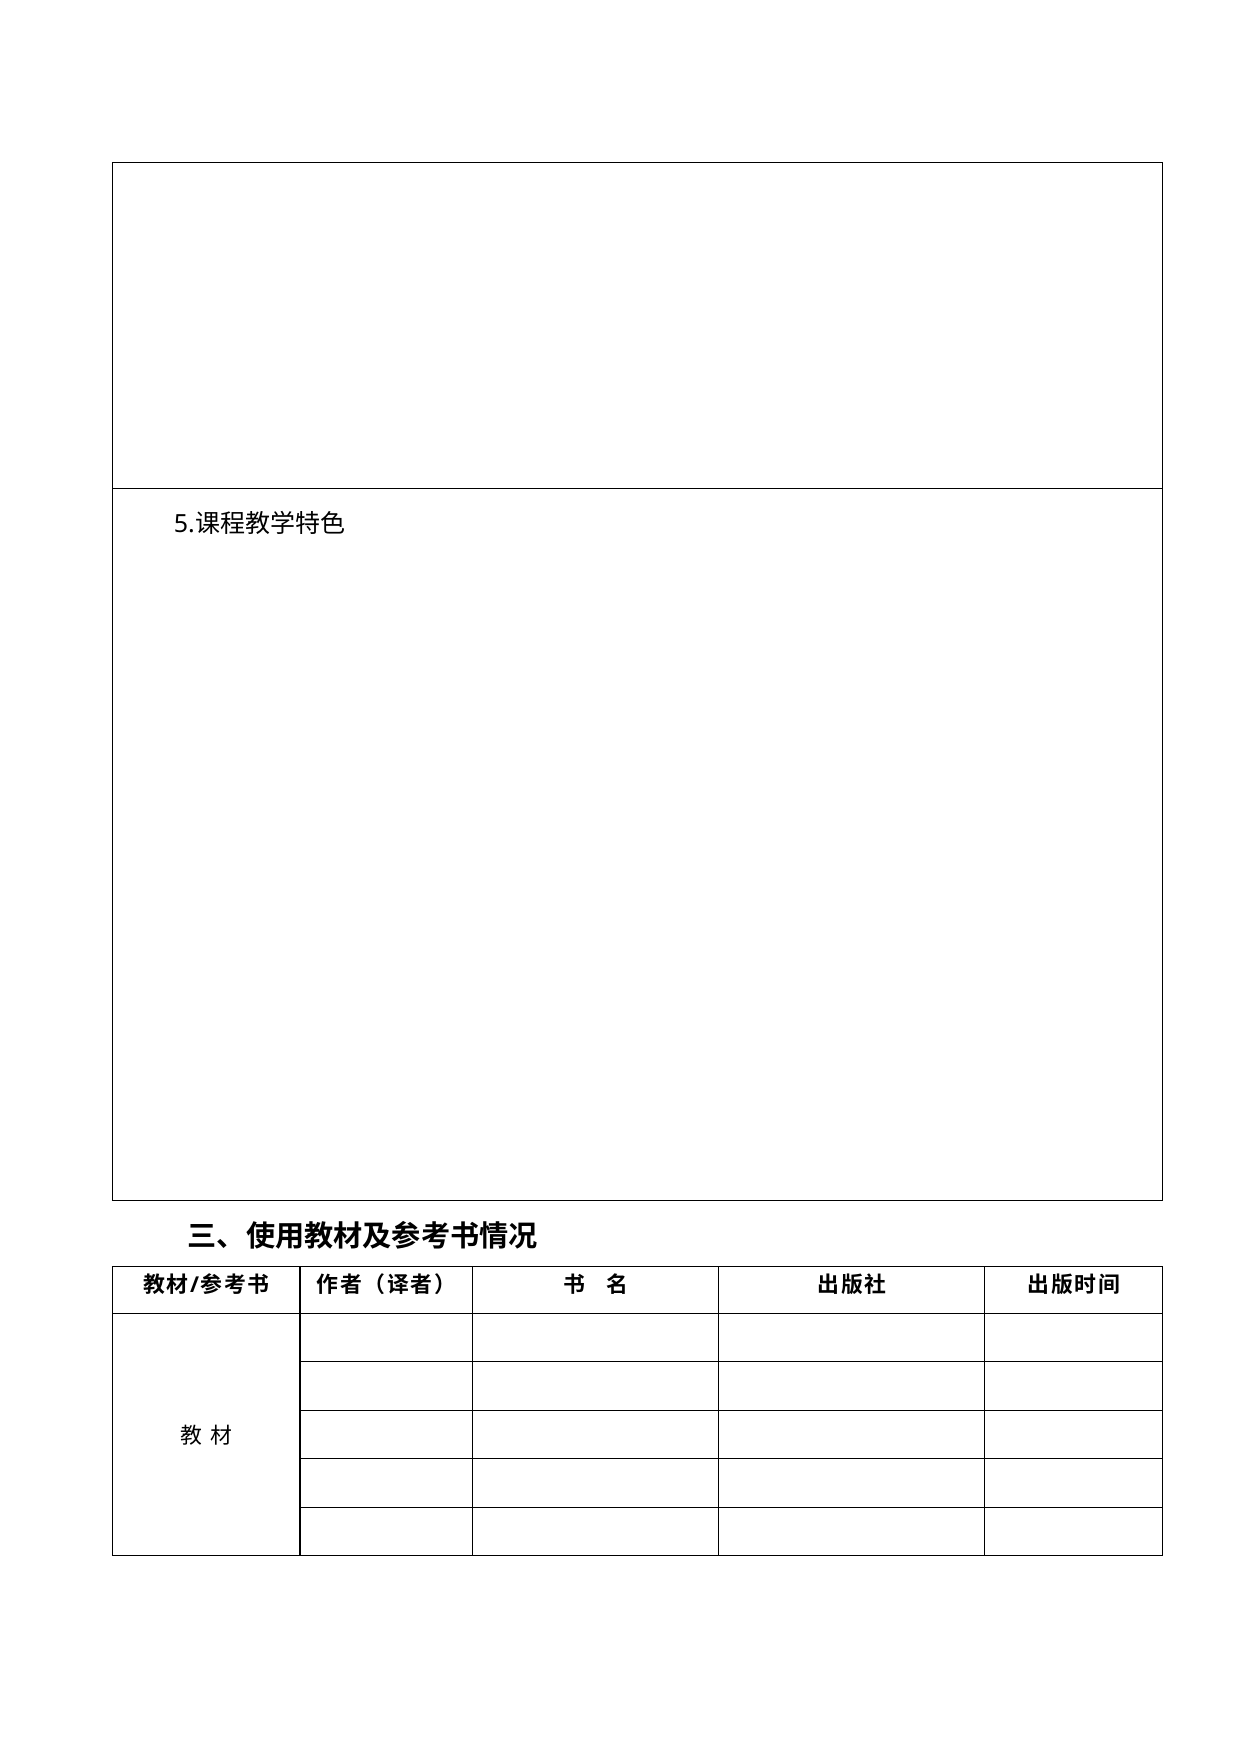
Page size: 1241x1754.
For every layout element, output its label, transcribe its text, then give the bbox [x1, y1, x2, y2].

table_header 书 名 [473, 1267, 718, 1313]
table_cell [719, 1314, 984, 1361]
table_cell [719, 1362, 984, 1410]
table_cell [985, 1411, 1162, 1458]
table_cell [473, 1508, 718, 1555]
table_cell [985, 1459, 1162, 1507]
table_cell [473, 1459, 718, 1507]
table_cell [719, 1508, 984, 1555]
table_cell [985, 1362, 1162, 1410]
table_cell [719, 1411, 984, 1458]
table_cell [301, 1459, 472, 1507]
table_cell [473, 1362, 718, 1410]
table_cell [985, 1508, 1162, 1555]
table_cell 教 材 [113, 1314, 299, 1555]
table_cell [301, 1314, 472, 1361]
table_cell [719, 1459, 984, 1507]
table_cell [473, 1411, 718, 1458]
table_cell [473, 1314, 718, 1361]
table_header 教材/参考书 [113, 1267, 299, 1313]
table_cell [301, 1362, 472, 1410]
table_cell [113, 163, 1162, 488]
table_cell [301, 1508, 472, 1555]
table_header 出版社 [719, 1267, 984, 1313]
table_cell 5.课程教学特色 [113, 489, 1162, 1200]
table_cell [985, 1314, 1162, 1361]
table_cell [301, 1411, 472, 1458]
table_header 作者（译者） [301, 1267, 472, 1313]
table_header 出版时间 [985, 1267, 1162, 1313]
text 三、使用教材及参考书情况 [187, 1201, 1053, 1266]
